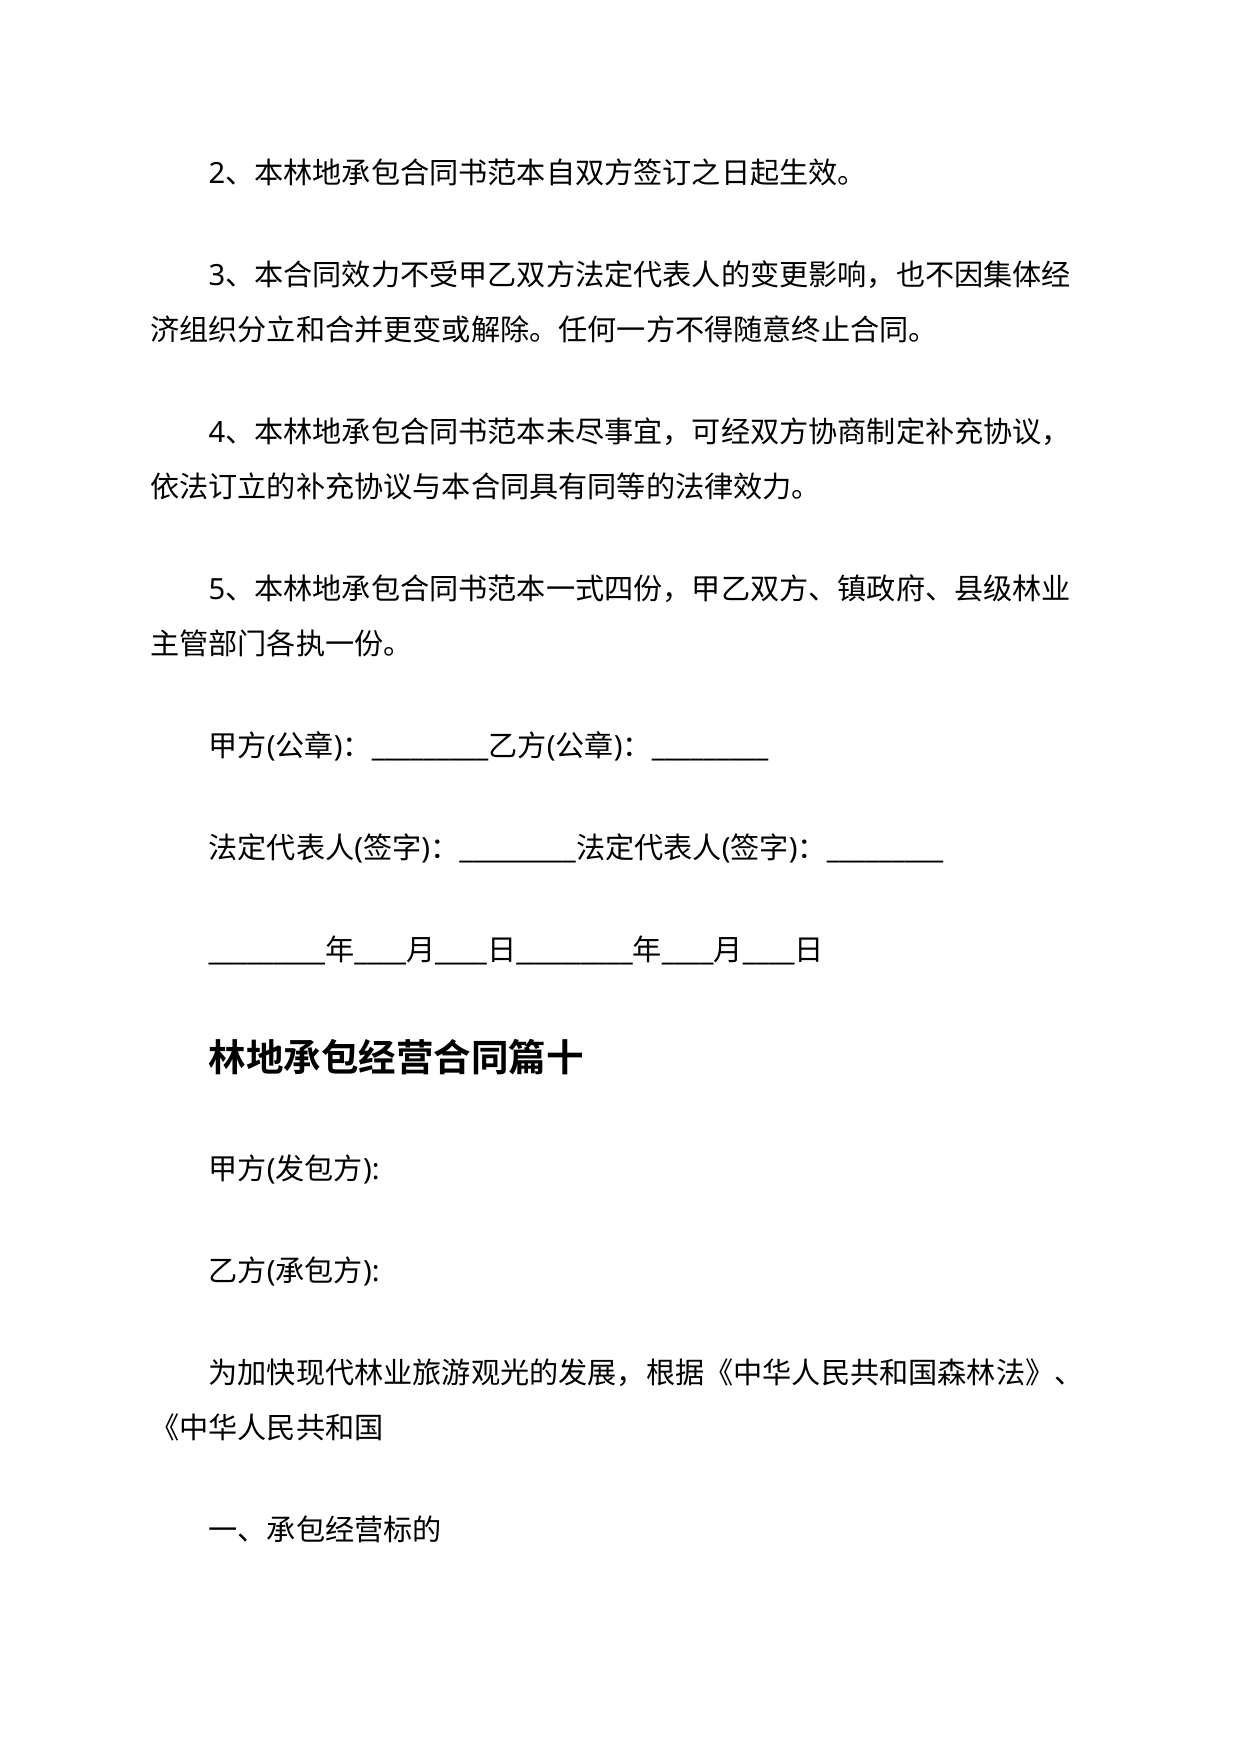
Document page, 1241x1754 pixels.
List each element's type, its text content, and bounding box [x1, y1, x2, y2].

text 甲方(公章)：_________乙方(公章)：_________ [150, 722, 1090, 765]
text 一、承包经营标的 [150, 1506, 1090, 1548]
text 2、本林地承包合同书范本自双方签订之日起生效。 [150, 150, 1090, 192]
text _________年____月____日_________年____月____日 [150, 926, 1090, 969]
text 乙方(承包方): [150, 1248, 1090, 1290]
text 3、本合同效力不受甲乙双方法定代表人的变更影响，也不因集体经济组织分立和合并更变或解除。任何一方不得随意终止合同。 [150, 252, 1090, 349]
text 5、本林地承包合同书范本一式四份，甲乙双方、镇政府、县级林业主管部门各执一份。 [150, 566, 1090, 663]
text 甲方(发包方): [150, 1146, 1090, 1188]
text 4、本林地承包合同书范本未尽事宜，可经双方协商制定补充协议，依法订立的补充协议与本合同具有同等的法律效力。 [150, 409, 1090, 506]
text 为加快现代林业旅游观光的发展，根据《中华人民共和国森林法》、《中华人民共和国 [150, 1349, 1090, 1447]
text 林地承包经营合同篇十 [150, 1028, 1090, 1082]
text 法定代表人(签字)：_________法定代表人(签字)：_________ [150, 824, 1090, 867]
